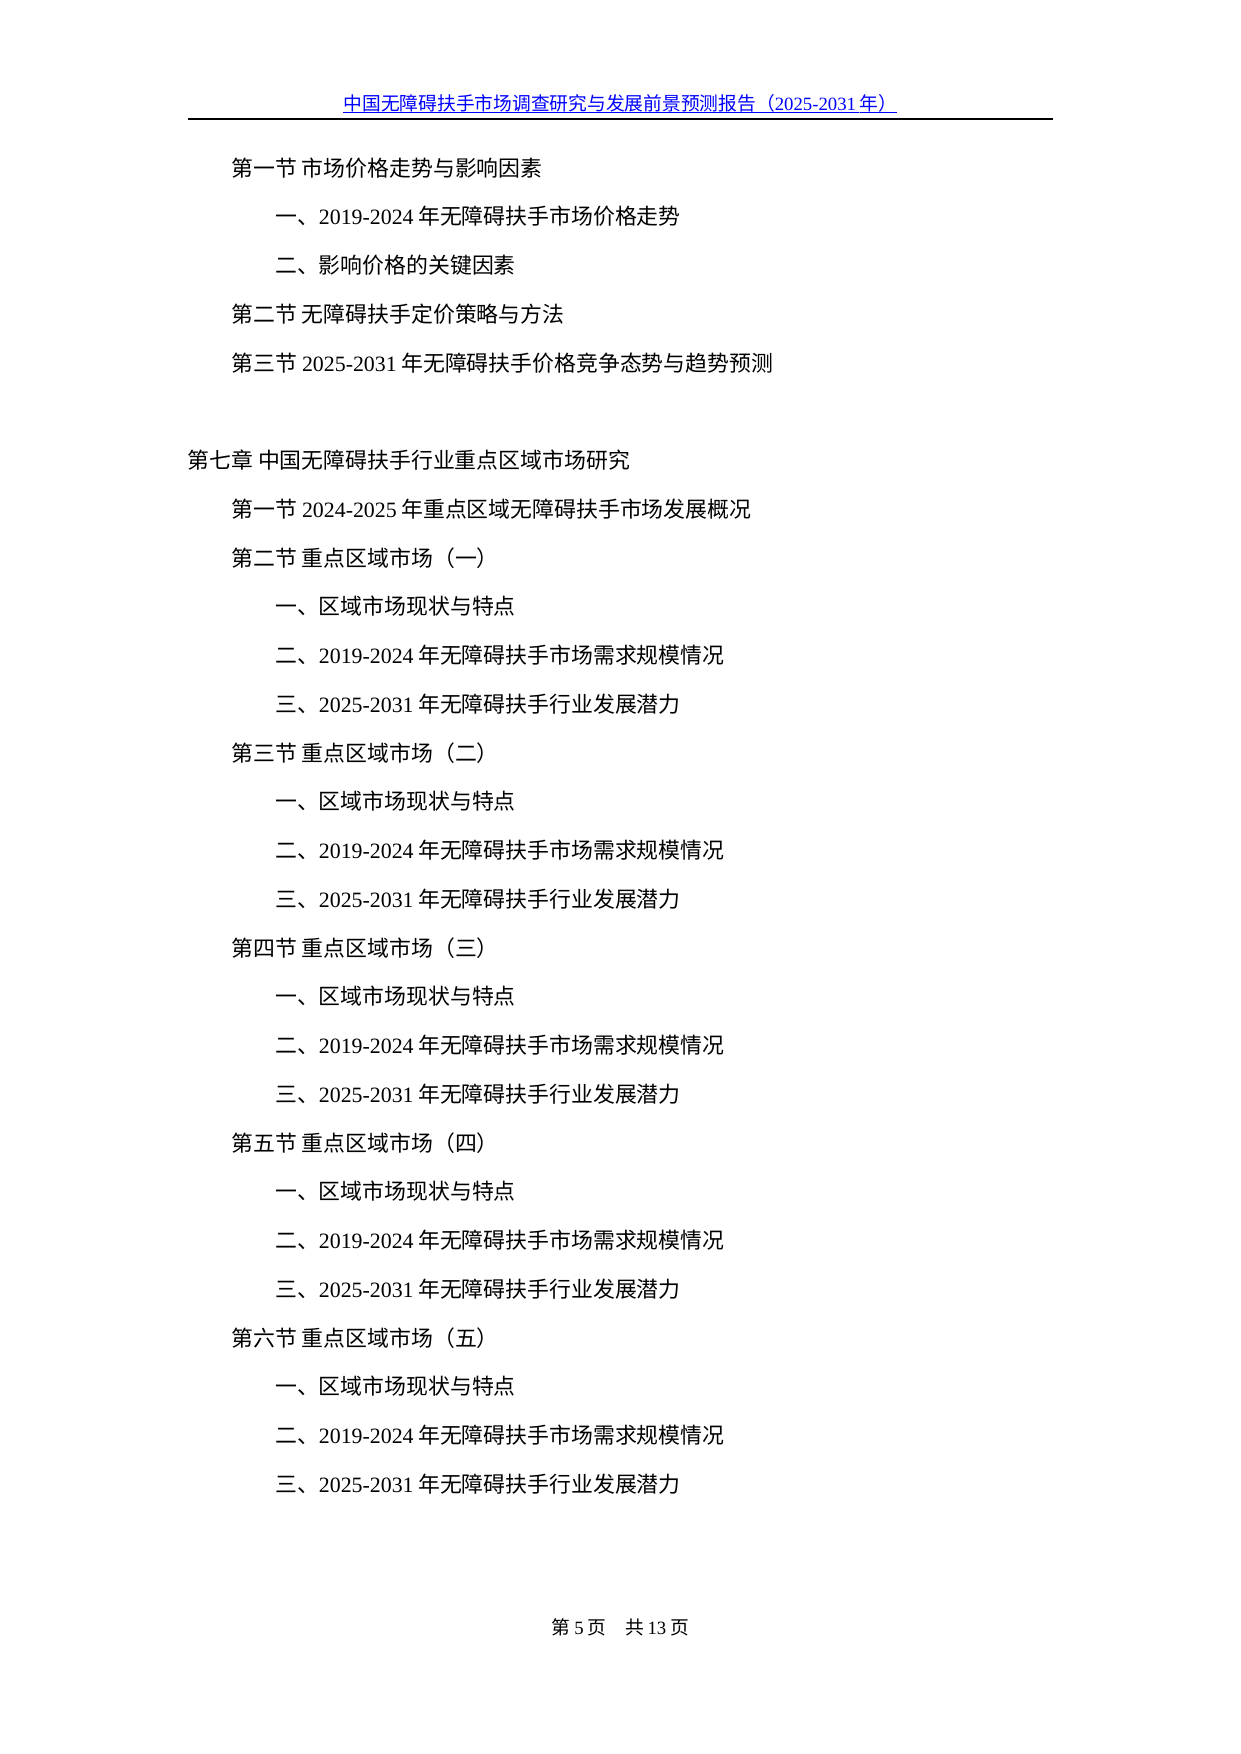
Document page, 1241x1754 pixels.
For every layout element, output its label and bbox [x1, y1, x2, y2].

text [187, 150, 1053, 1499]
